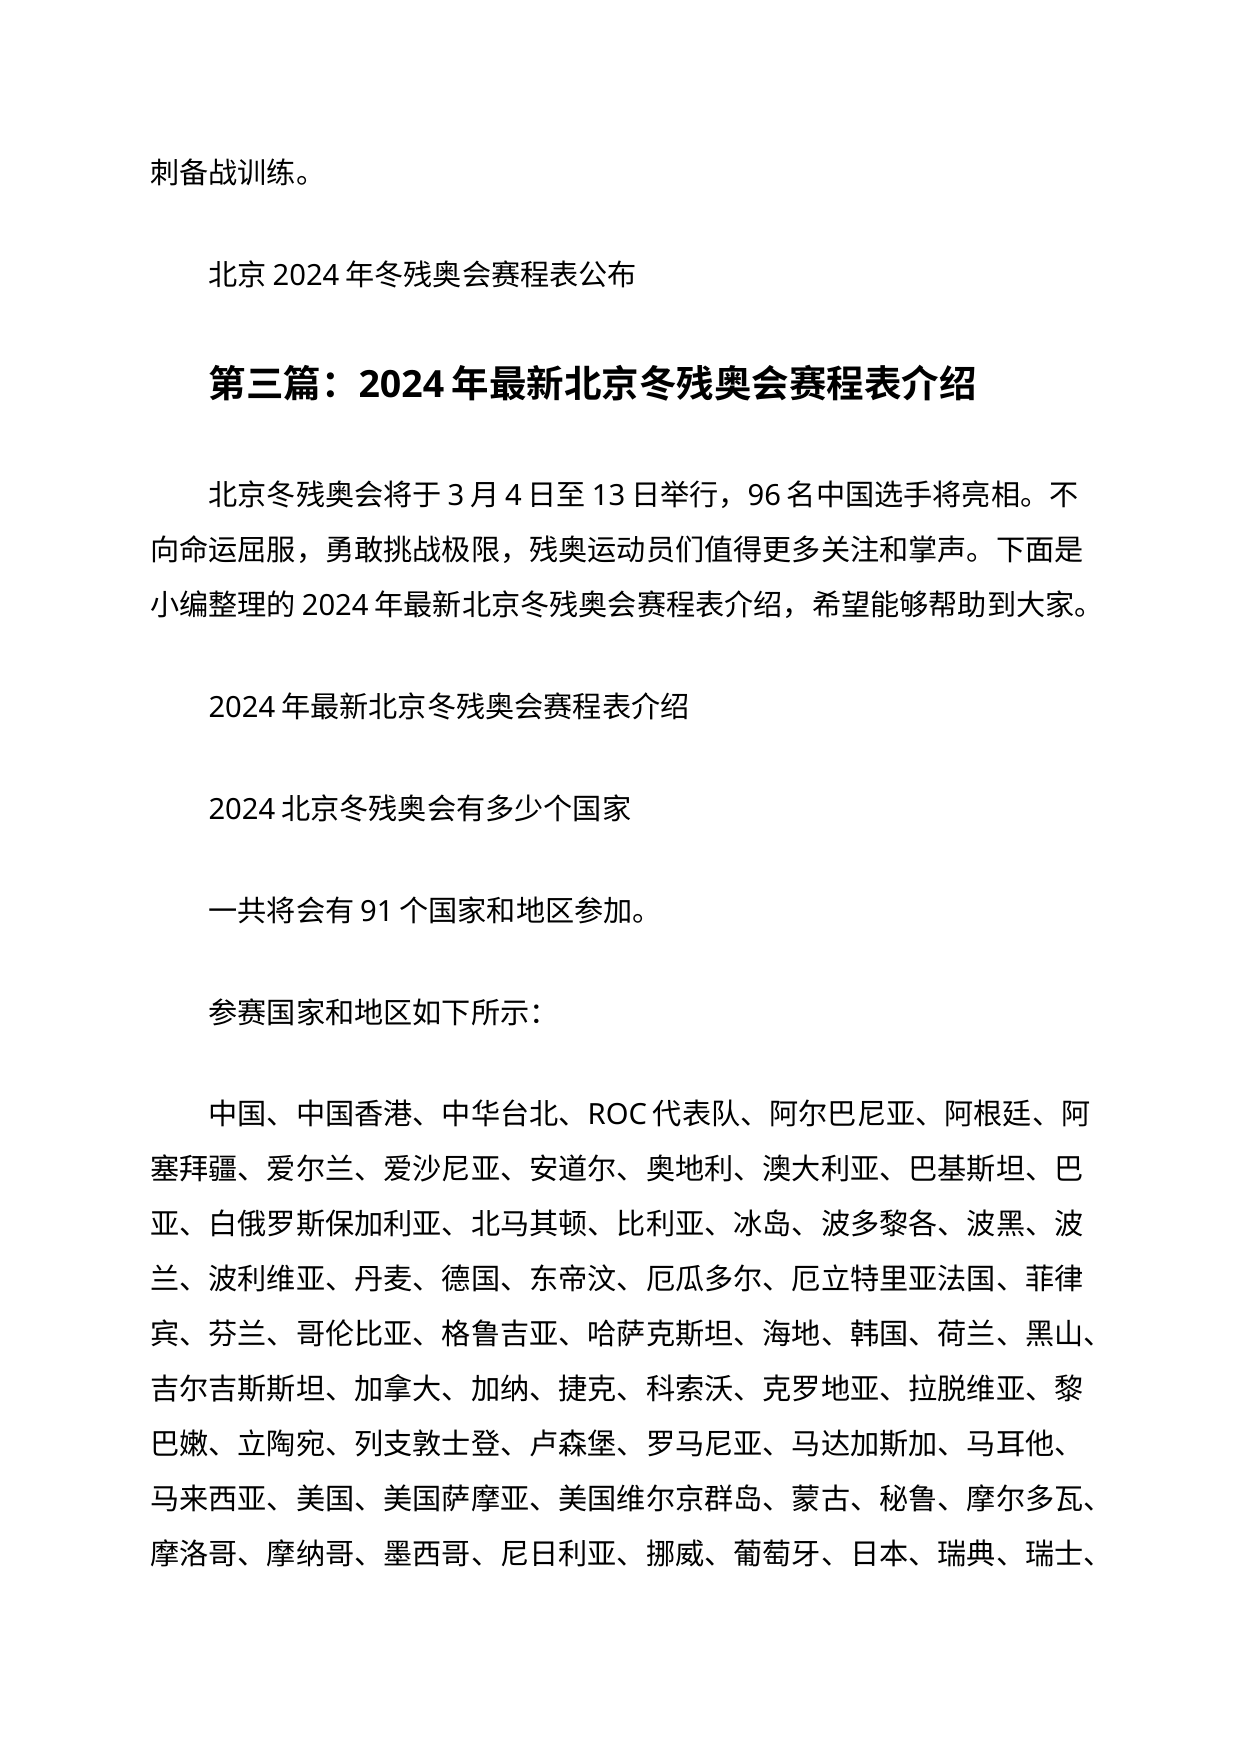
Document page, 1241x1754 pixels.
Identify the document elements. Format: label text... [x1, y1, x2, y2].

text 2024北京冬残奥会有多少个国家 [150, 785, 1090, 828]
text 北京2024年冬残奥会赛程表公布 [150, 252, 1090, 294]
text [150, 150, 1090, 192]
text 北京冬残奥会将于3月4日至13日举行，96名中国选手将亮相。不向命运屈服，勇敢挑战极限，残奥运动员们值得更多关注和掌声。下面是小编整理的2024年最新北京冬残奥会赛程表介绍，希望能够帮助到大家。 [150, 471, 1090, 624]
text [150, 1091, 1090, 1572]
text 2024年最新北京冬残奥会赛程表介绍 [150, 683, 1090, 726]
text 参赛国家和地区如下所示： [150, 989, 1090, 1031]
text 第三篇：2024年最新北京冬残奥会赛程表介绍 [150, 354, 1090, 408]
text 一共将会有91个国家和地区参加。 [150, 887, 1090, 929]
